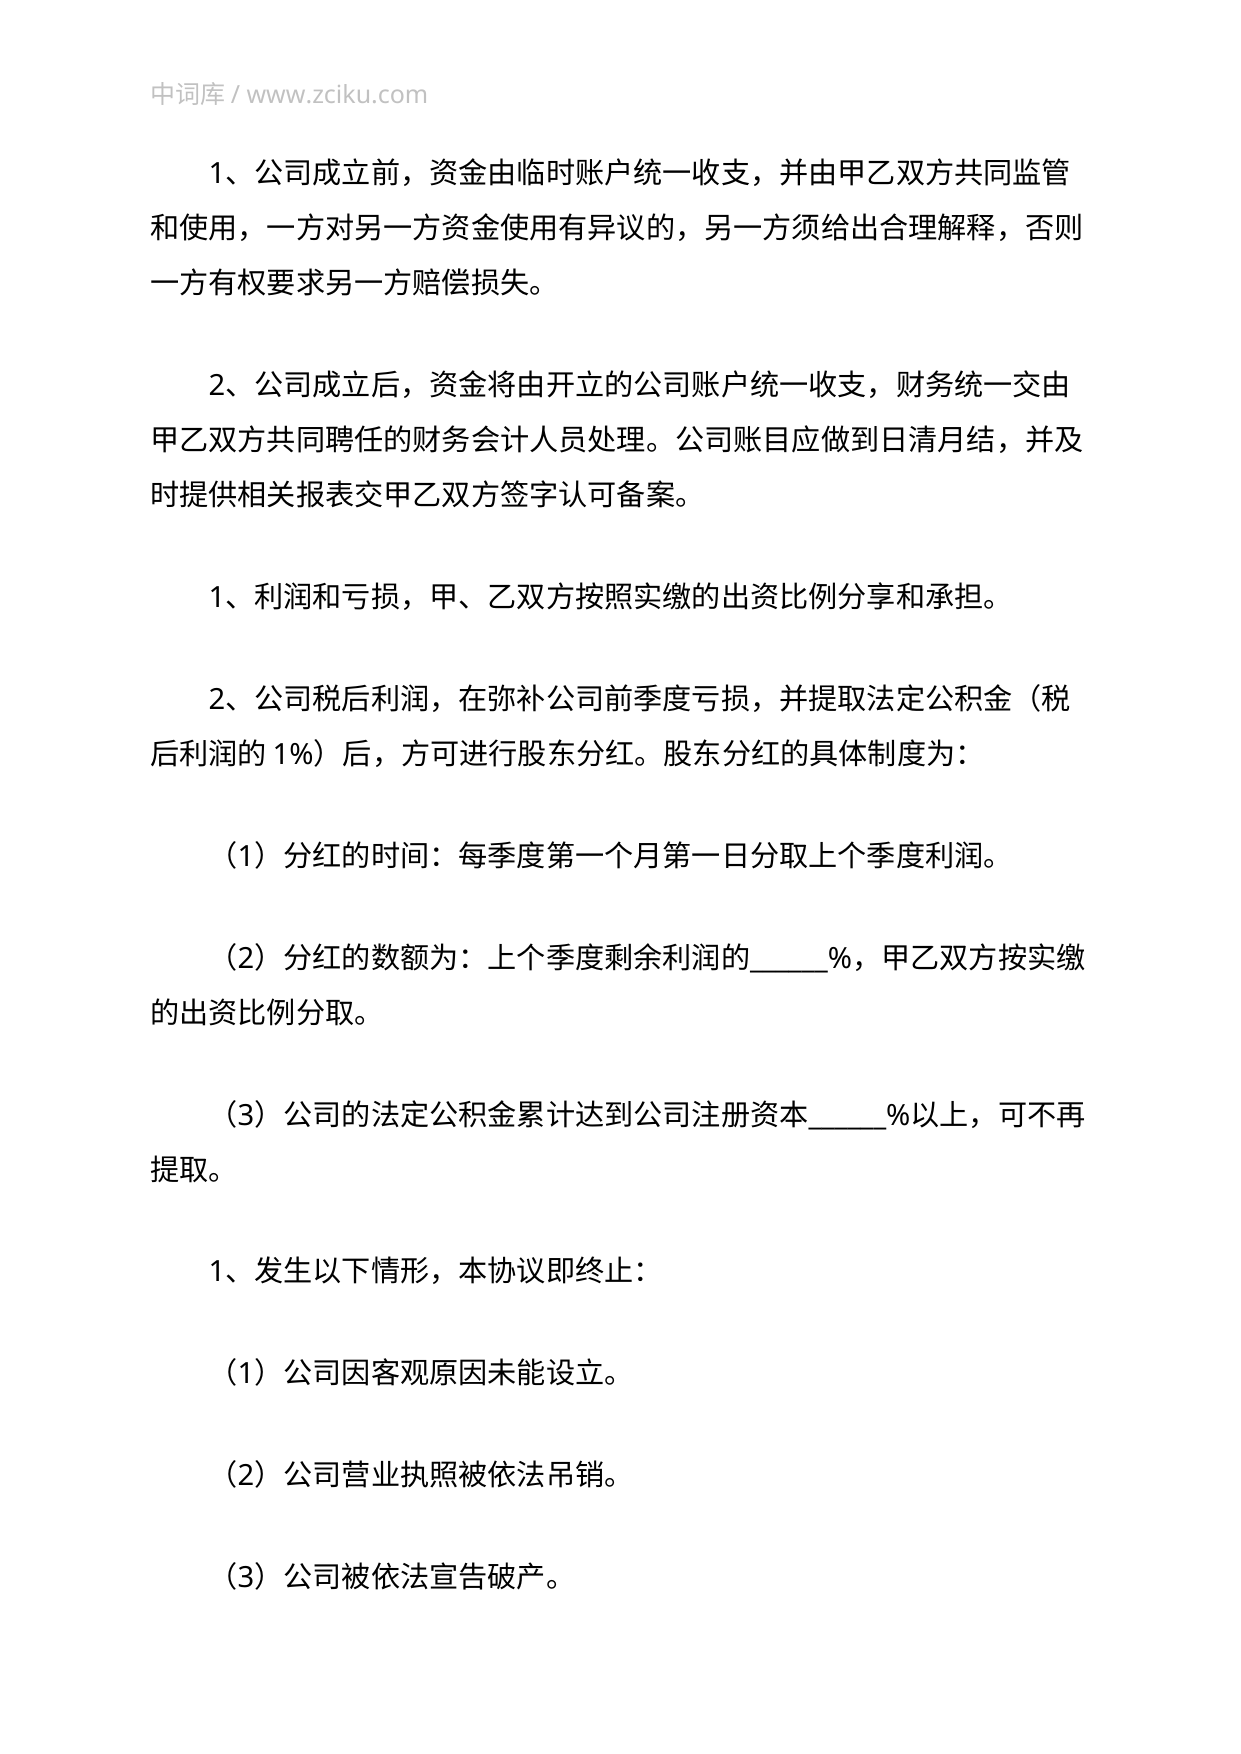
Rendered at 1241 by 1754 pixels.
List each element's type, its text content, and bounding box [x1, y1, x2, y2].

text （3）公司被依法宣告破产。 [150, 1554, 1090, 1596]
text 1、发生以下情形，本协议即终止： [150, 1248, 1090, 1290]
text （1）分红的时间：每季度第一个月第一日分取上个季度利润。 [150, 832, 1090, 875]
text 2、公司成立后，资金将由开立的公司账户统一收支，财务统一交由甲乙双方共同聘任的财务会计人员处理。公司账目应做到日清月结，并及时提供相关报表交甲乙双方签字认可备案。 [150, 362, 1090, 514]
text 1、公司成立前，资金由临时账户统一收支，并由甲乙双方共同监管和使用，一方对另一方资金使用有异议的，另一方须给出合理解释，否则一方有权要求另一方赔偿损失。 [150, 150, 1090, 302]
text （1）公司因客观原因未能设立。 [150, 1350, 1090, 1392]
text 2、公司税后利润，在弥补公司前季度亏损，并提取法定公积金（税后利润的1%）后，方可进行股东分红。股东分红的具体制度为： [150, 675, 1090, 773]
text （2）分红的数额为：上个季度剩余利润的______%，甲乙双方按实缴的出资比例分取。 [150, 934, 1090, 1032]
text （2）公司营业执照被依法吊销。 [150, 1452, 1090, 1494]
text 1、利润和亏损，甲、乙双方按照实缴的出资比例分享和承担。 [150, 573, 1090, 616]
text （3）公司的法定公积金累计达到公司注册资本______%以上，可不再提取。 [150, 1091, 1090, 1188]
